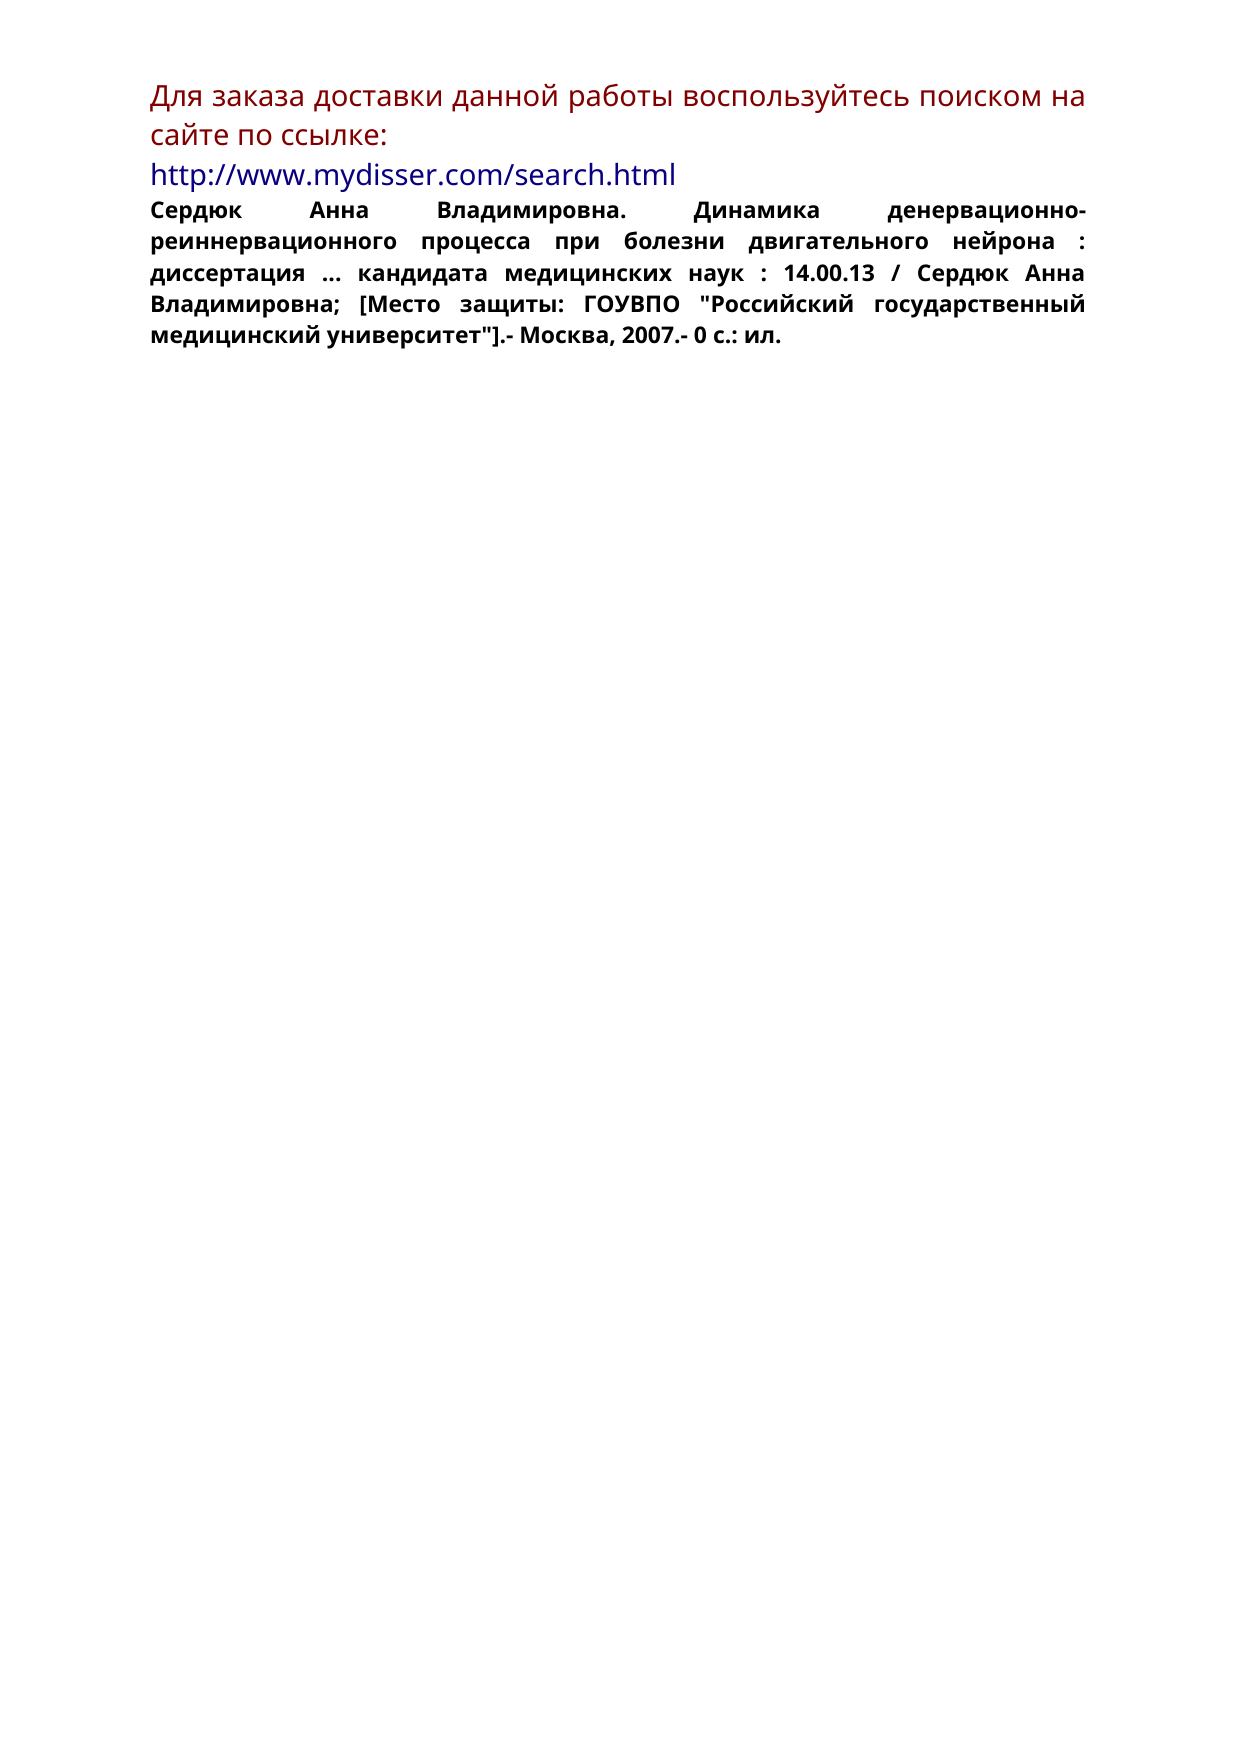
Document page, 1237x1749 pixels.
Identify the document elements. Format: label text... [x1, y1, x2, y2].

text Сердюк Анна Владимировна. Динамика денервационно-реиннервационного процесса при болезни двигательного нейрона : диссертация ... кандидата медицинских наук : 14.00.13 / Сердюк Анна Владимировна; [Место защиты: ГОУВПО "Российский государственный медицинский университет"].- Москва, 2007.- 0 с.: ил. [150, 194, 1086, 350]
